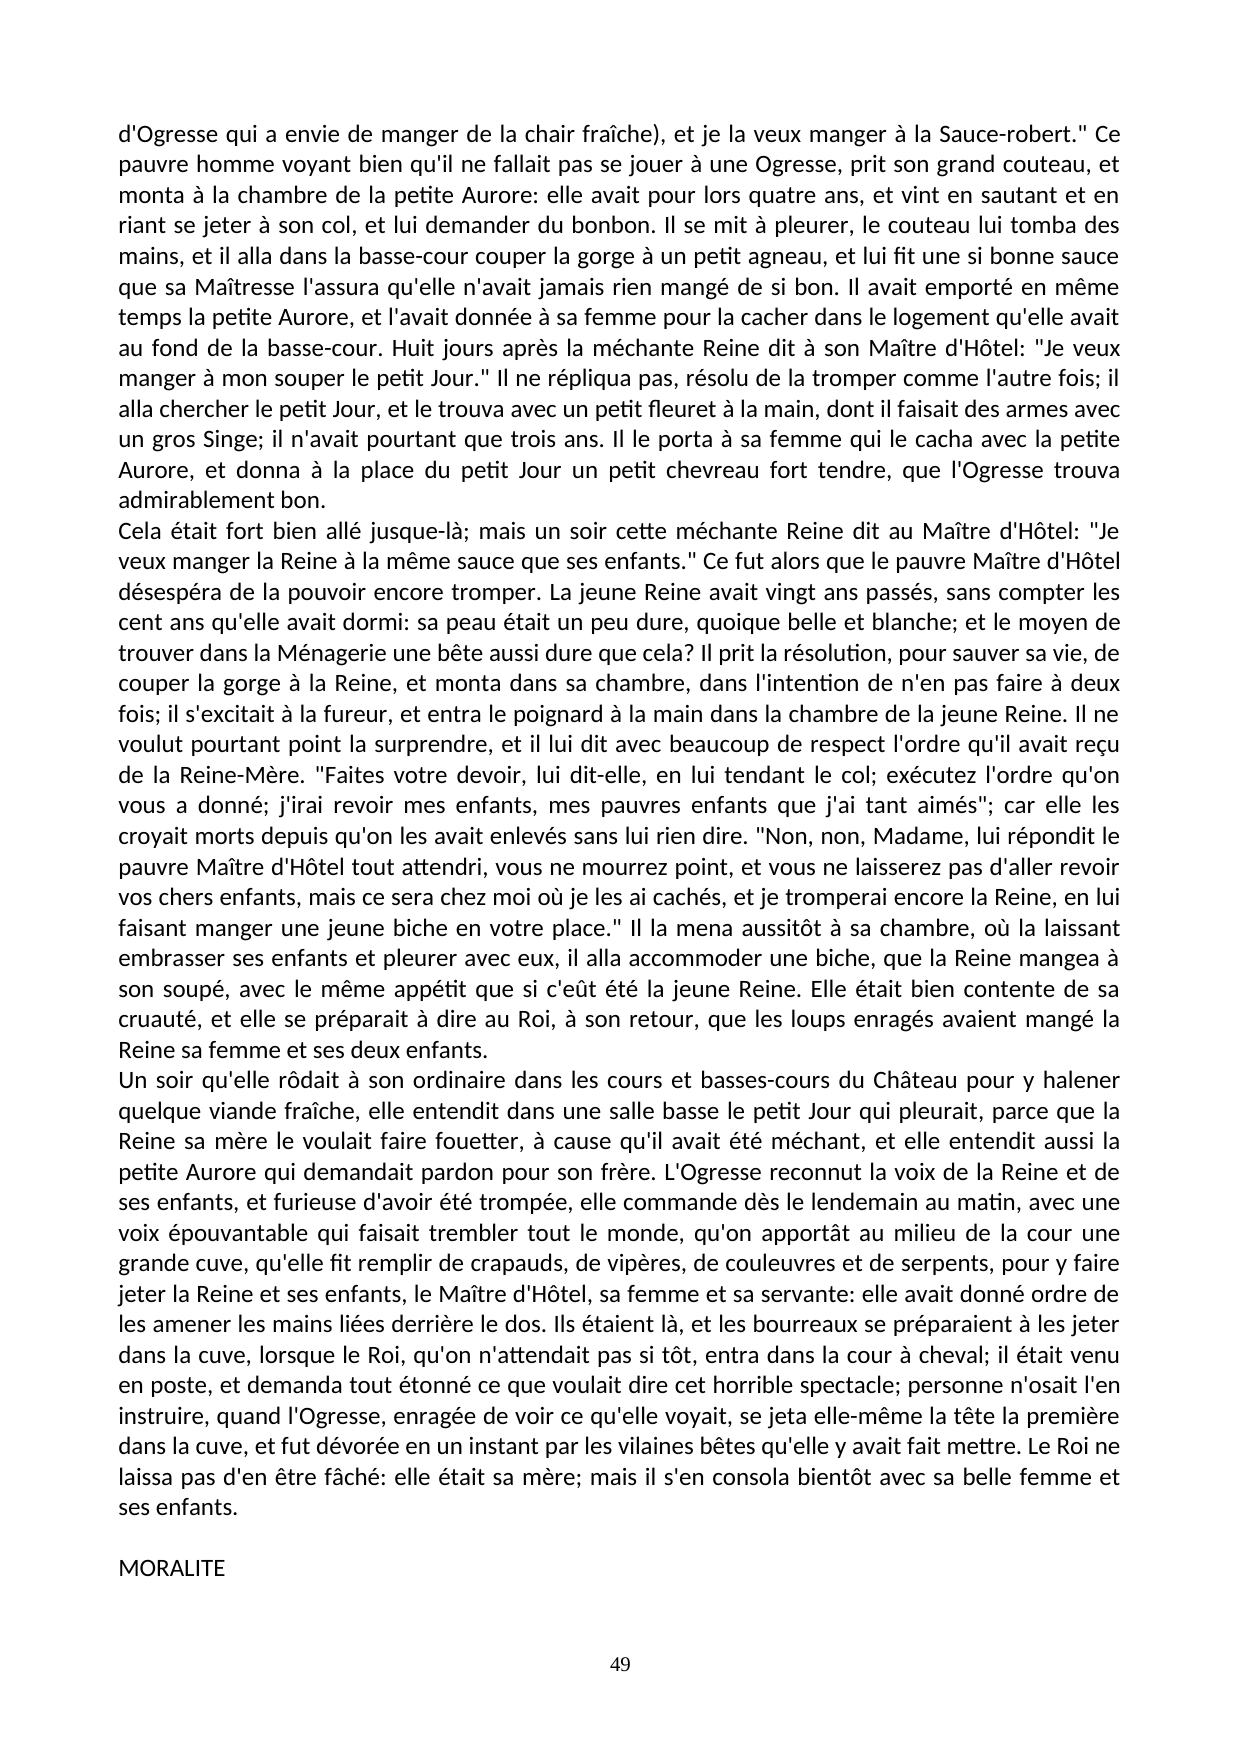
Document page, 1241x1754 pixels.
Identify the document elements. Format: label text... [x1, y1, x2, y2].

text MORALITE [118, 1553, 1122, 1583]
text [118, 118, 1122, 515]
text Un soir qu'elle rôdait à son ordinaire dans les cours et basses-cours du Château pour y halener quelque viande fraîche, elle entendit dans une salle basse le petit Jour qui pleurait, parce que la Reine sa mère le voulait faire fouetter, à cause qu'il avait été méchant, et elle entendit aussi la petite Aurore qui demandait pardon pour son frère. L'Ogresse reconnut la voix de la Reine et de ses enfants, et furieuse d'avoir été trompée, elle commande dès le lendemain au matin, avec une voix épouvantable qui faisait trembler tout le monde, qu'on apportât au milieu de la cour une grande cuve, qu'elle fit remplir de crapauds, de vipères, de couleuvres et de serpents, pour y faire jeter la Reine et ses enfants, le Maître d'Hôtel, sa femme et sa servante: elle avait donné ordre de les amener les mains liées derrière le dos. Ils étaient là, et les bourreaux se préparaient à les jeter dans la cuve, lorsque le Roi, qu'on n'attendait pas si tôt, entra dans la cour à cheval; il était venu en poste, et demanda tout étonné ce que voulait dire cet horrible spectacle; personne n'osait l'en instruire, quand l'Ogresse, enragée de voir ce qu'elle voyait, se jeta elle-même la tête la première dans la cuve, et fut dévorée en un instant par les vilaines bêtes qu'elle y avait fait mettre. Le Roi ne laissa pas d'en être fâché: elle était sa mère; mais il s'en consola bientôt avec sa belle femme et ses enfants. [118, 1064, 1122, 1522]
text Cela était fort bien allé jusque-là; mais un soir cette méchante Reine dit au Maître d'Hôtel: "Je veux manger la Reine à la même sauce que ses enfants." Ce fut alors que le pauvre Maître d'Hôtel désespéra de la pouvoir encore tromper. La jeune Reine avait vingt ans passés, sans compter les cent ans qu'elle avait dormi: sa peau était un peu dure, quoique belle et blanche; et le moyen de trouver dans la Ménagerie une bête aussi dure que cela? Il prit la résolution, pour sauver sa vie, de couper la gorge à la Reine, et monta dans sa chambre, dans l'intention de n'en pas faire à deux fois; il s'excitait à la fureur, et entra le poignard à la main dans la chambre de la jeune Reine. Il ne voulut pourtant point la surprendre, et il lui dit avec beaucoup de respect l'ordre qu'il avait reçu de la Reine-Mère. "Faites votre devoir, lui dit-elle, en lui tendant le col; exécutez l'ordre qu'on vous a donné; j'irai revoir mes enfants, mes pauvres enfants que j'ai tant aimés"; car elle les croyait morts depuis qu'on les avait enlevés sans lui rien dire. "Non, non, Madame, lui répondit le pauvre Maître d'Hôtel tout attendri, vous ne mourrez point, et vous ne laisserez pas d'aller revoir vos chers enfants, mais ce sera chez moi où je les ai cachés, et je tromperai encore la Reine, en lui faisant manger une jeune biche en votre place." Il la mena aussitôt à sa chambre, où la laissant embrasser ses enfants et pleurer avec eux, il alla accommoder une biche, que la Reine mangea à son soupé, avec le même appétit que si c'eût été la jeune Reine. Elle était bien contente de sa cruauté, et elle se préparait à dire au Roi, à son retour, que les loups enragés avaient mangé la Reine sa femme et ses deux enfants. [118, 515, 1122, 1064]
